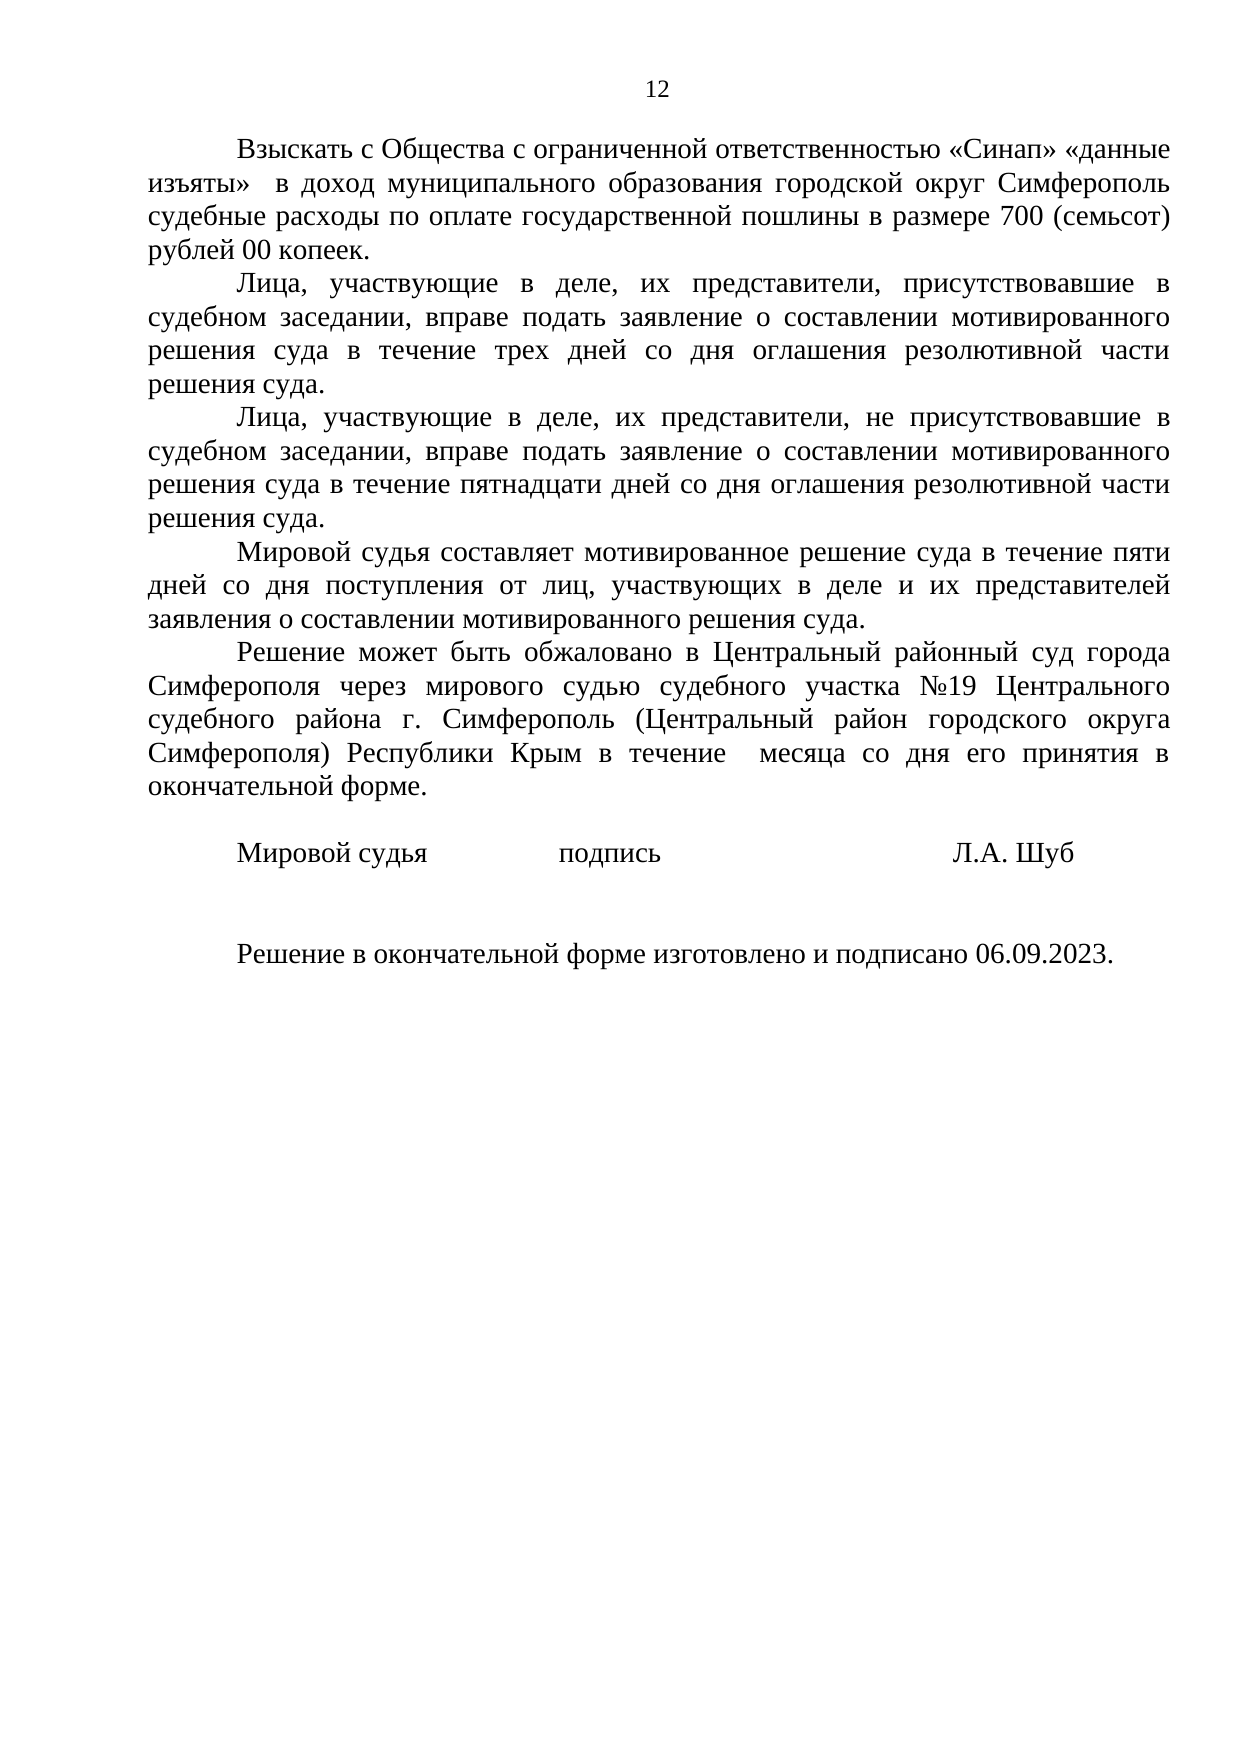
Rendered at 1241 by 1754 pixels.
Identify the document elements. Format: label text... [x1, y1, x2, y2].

text Решение может быть обжаловано в Центральный районный суд города Симферополя через мирового судью судебного участка №19 Центрального судебного района г. Симферополь (Центральный район городского округа Симферополя) Республики Крым в течение месяца со дня его принятия в окончательной форме. [148, 634, 1171, 802]
text Мировой судья составляет мотивированное решение суда в течение пяти дней со дня поступления от лиц, участвующих в деле и их представителей заявления о составлении мотивированного решения суда. [148, 534, 1171, 634]
text Лица, участвующие в деле, их представители, присутствовавшие в судебном заседании, вправе подать заявление о составлении мотивированного решения суда в течение трех дней со дня оглашения резолютивной части решения суда. [148, 265, 1171, 399]
text Взыскать с Общества с ограниченной ответственностью «Синап» «данные изъяты» в доход муниципального образования городской округ Симферополь судебные расходы по оплате государственной пошлины в размере 700 (семьсот) рублей 00 копеек. [148, 131, 1171, 265]
text Решение в окончательной форме изготовлено и подписано 06.09.2023. [148, 936, 1171, 970]
text Лица, участвующие в деле, их представители, не присутствовавшие в судебном заседании, вправе подать заявление о составлении мотивированного решения суда в течение пятнадцати дней со дня оглашения резолютивной части решения суда. [148, 399, 1171, 534]
text Мировой судья подпись Л.А. Шуб [148, 836, 1171, 869]
